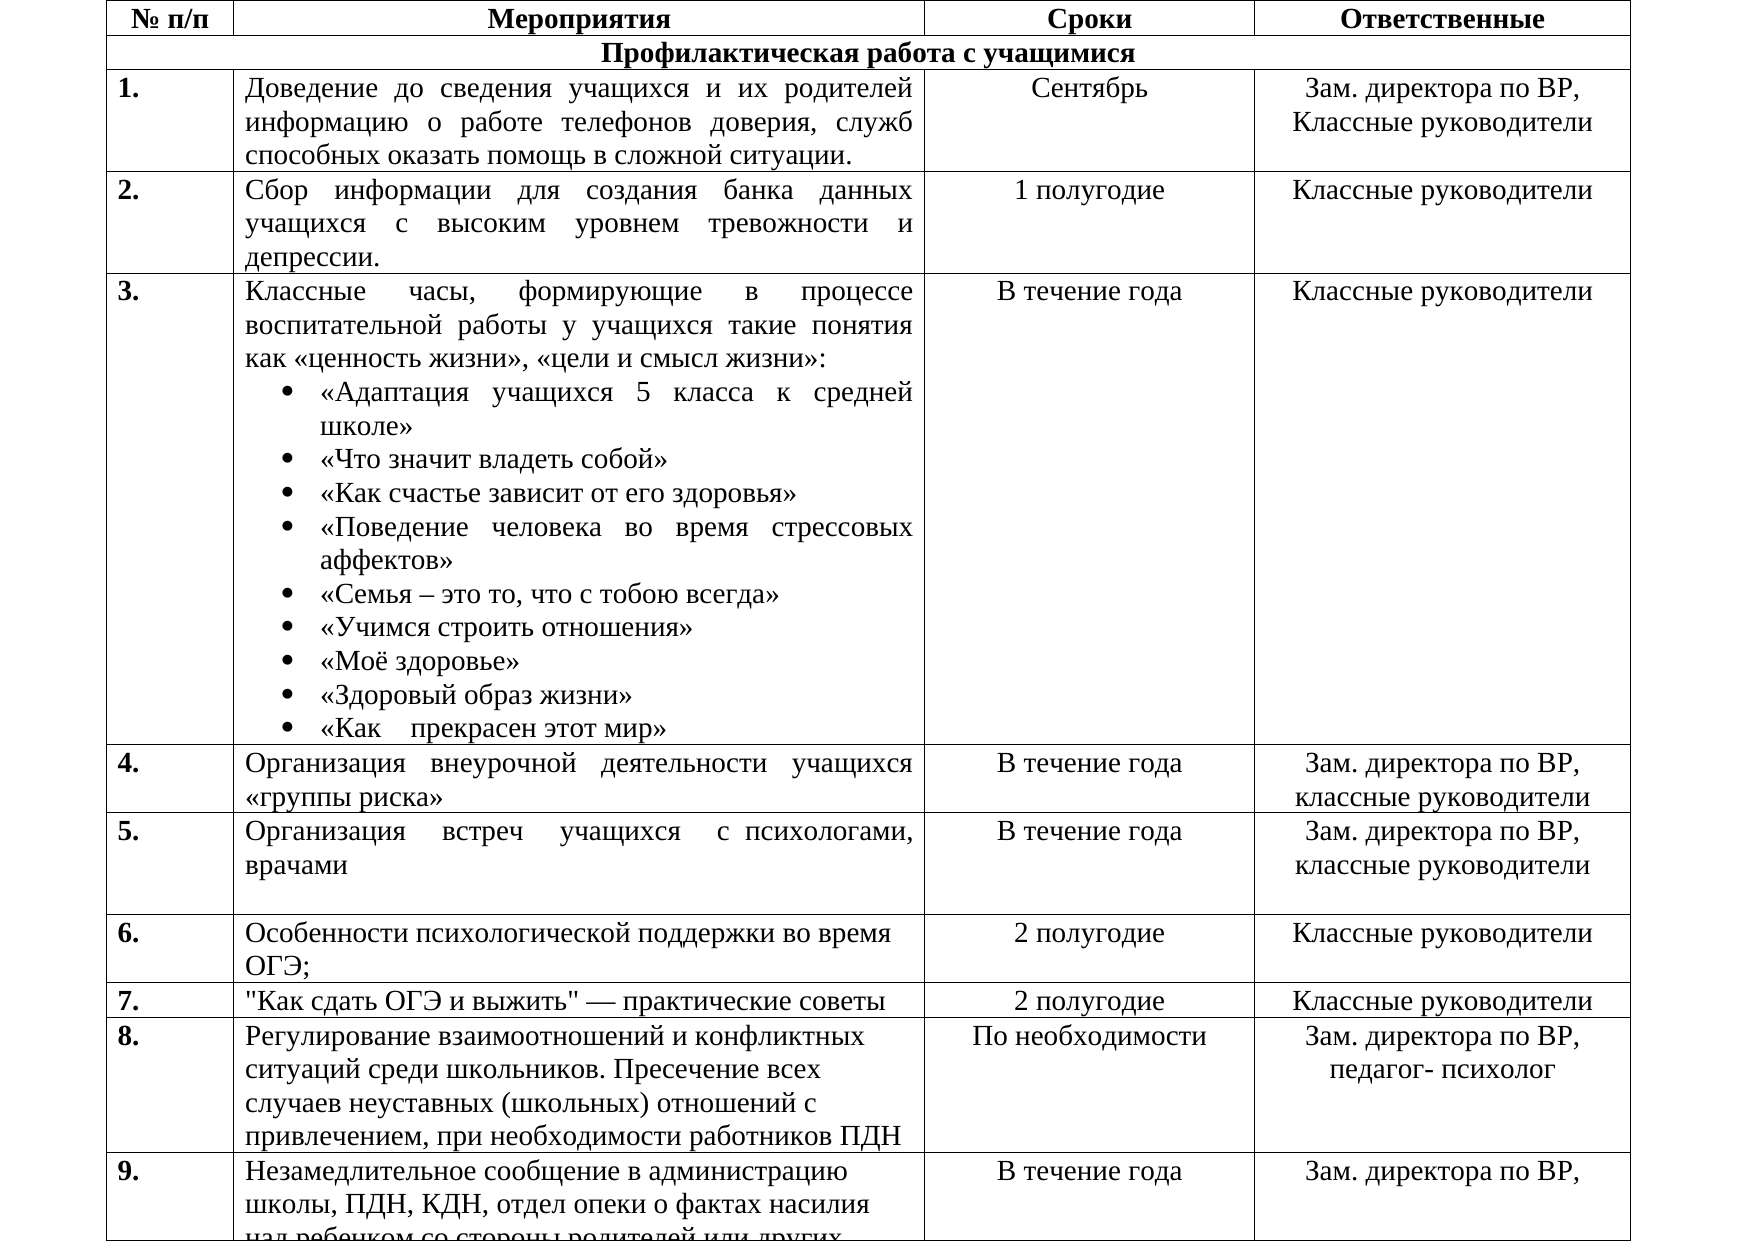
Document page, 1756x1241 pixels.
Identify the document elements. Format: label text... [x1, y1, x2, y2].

table_cell Сбор информации для создания банка данных учащихся с высоким уровнем тревожности и депрессии. [234, 172, 924, 272]
table_cell В течение года [925, 274, 1254, 744]
table_cell 4. [107, 745, 233, 812]
table_cell Классные руководители [1255, 274, 1630, 744]
table_cell В течение года [925, 813, 1254, 914]
table_cell 1. [107, 70, 233, 171]
table_cell 3. [107, 274, 233, 744]
table_cell Организация встреч учащихся с психологами, врачами [234, 813, 924, 914]
table_cell Зам. директора по ВР, Классные руководители [1255, 70, 1630, 171]
table_cell По необходимости [925, 1018, 1254, 1152]
table_cell 2 полугодие [925, 983, 1254, 1017]
table_header № п/п [107, 1, 233, 34]
table_cell Классные часы, формирующие в процессе воспитательной работы у учащихся такие понятия как «ценность жизни», «цели и смысл жизни»: «Адаптация учащихся 5 класса к средней школе» «Что значит владеть собой» «Как счастье зависит от его здоровья» «Поведение человека во время стрессовых аффектов» «Семья – это то, что с тобою всегда» «Учимся строить отношения» «Моё здоровье» «Здоровый образ жизни» «Как прекрасен этот мир» [234, 274, 924, 744]
table_cell Незамедлительное сообщение в администрацию школы, ПДН, КДН, отдел опеки о фактах насилия над ребенком со стороны родителей или других взрослых лиц. [234, 1153, 924, 1240]
table_cell 7. [107, 983, 233, 1017]
table_cell Организация внеурочной деятельности учащихся «группы риска» [234, 745, 924, 812]
table_cell 8. [107, 1018, 233, 1152]
table_header Мероприятия [234, 1, 924, 34]
table_cell Профилактическая работа с учащимися [107, 36, 1630, 69]
table_cell Зам. директора по ВР, педагог- психолог [1255, 1018, 1630, 1152]
table_cell 9. [107, 1153, 233, 1240]
table_header Сроки [925, 1, 1254, 34]
table_cell Доведение до сведения учащихся и их родителей информацию о работе телефонов доверия, служб способных оказать помощь в сложной ситуации. [234, 70, 924, 171]
table_cell Классные руководители [1255, 915, 1630, 982]
table_cell 2 полугодие [925, 915, 1254, 982]
table_header Ответственные [1255, 1, 1630, 34]
table_cell Сентябрь [925, 70, 1254, 171]
table_cell 1 полугодие [925, 172, 1254, 272]
table_cell Классные руководители [1255, 172, 1630, 272]
table_cell Зам. директора по ВР, классные руководители [1255, 813, 1630, 914]
table_cell "Как сдать ОГЭ и выжить" — практические советы [234, 983, 924, 1017]
table_cell В течение года [925, 1153, 1254, 1240]
table_cell 6. [107, 915, 233, 982]
table_cell 2. [107, 172, 233, 272]
table_cell Зам. директора по ВР, классные руководители [1255, 745, 1630, 812]
table_cell В течение года [925, 745, 1254, 812]
table_cell Регулирование взаимоотношений и конфликтных ситуаций среди школьников. Пресечение всех случаев неуставных (школьных) отношений с привлечением, при необходимости работников ПДН [234, 1018, 924, 1152]
table_cell Классные руководители [1255, 983, 1630, 1017]
table_cell 5. [107, 813, 233, 914]
table_cell Особенности психологической поддержки во время ОГЭ; [234, 915, 924, 982]
table_cell Зам. директора по ВР, [1255, 1153, 1630, 1240]
